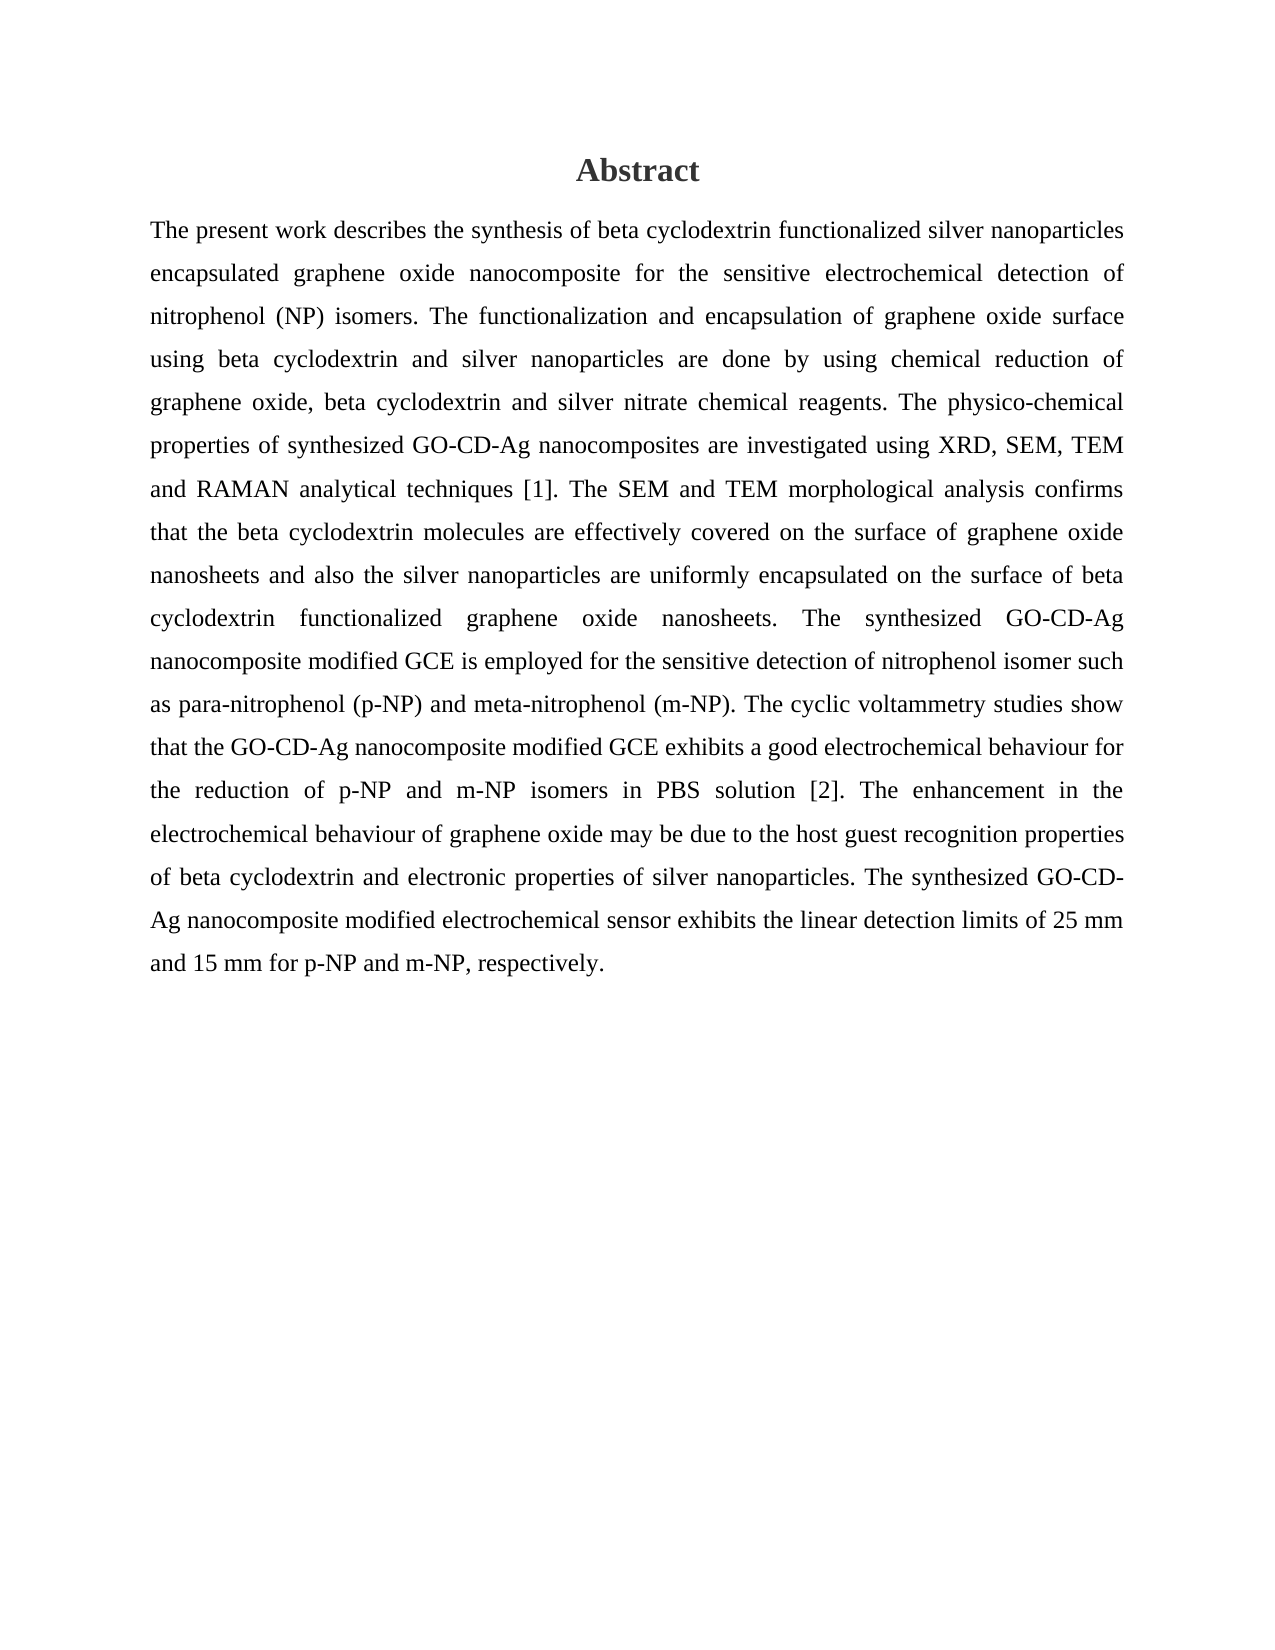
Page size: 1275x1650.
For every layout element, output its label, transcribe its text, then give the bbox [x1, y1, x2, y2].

text The present work describes the synthesis of beta cyclodextrin functionalized silver nanoparticles encapsulated graphene oxide nanocomposite for the sensitive electrochemical detection of nitrophenol (NP) isomers. The functionalization and encapsulation of graphene oxide surface using beta cyclodextrin and silver nanoparticles are done by using chemical reduction of graphene oxide, beta cyclodextrin and silver nitrate chemical reagents. The physico-chemical properties of synthesized GO-CD-Ag nanocomposites are investigated using XRD, SEM, TEM and RAMAN analytical techniques [1]. The SEM and TEM morphological analysis confirms that the beta cyclodextrin molecules are effectively covered on the surface of graphene oxide nanosheets and also the silver nanoparticles are uniformly encapsulated on the surface of beta cyclodextrin functionalized graphene oxide nanosheets. The synthesized GO-CD-Ag nanocomposite modified GCE is employed for the sensitive detection of nitrophenol isomer such as para-nitrophenol (p-NP) and meta-nitrophenol (m-NP). The cyclic voltammetry studies show that the GO-CD-Ag nanocomposite modified GCE exhibits a good electrochemical behaviour for the reduction of p-NP and m-NP isomers in PBS solution [2]. The enhancement in the electrochemical behaviour of graphene oxide may be due to the host guest recognition properties of beta cyclodextrin and electronic properties of silver nanoparticles. The synthesized GO-CD-Ag nanocomposite modified electrochemical sensor exhibits the linear detection limits of 25 mm and 15 mm for p-NP and m-NP, respectively. [150, 215, 1125, 977]
text Abstract [150, 150, 1125, 188]
